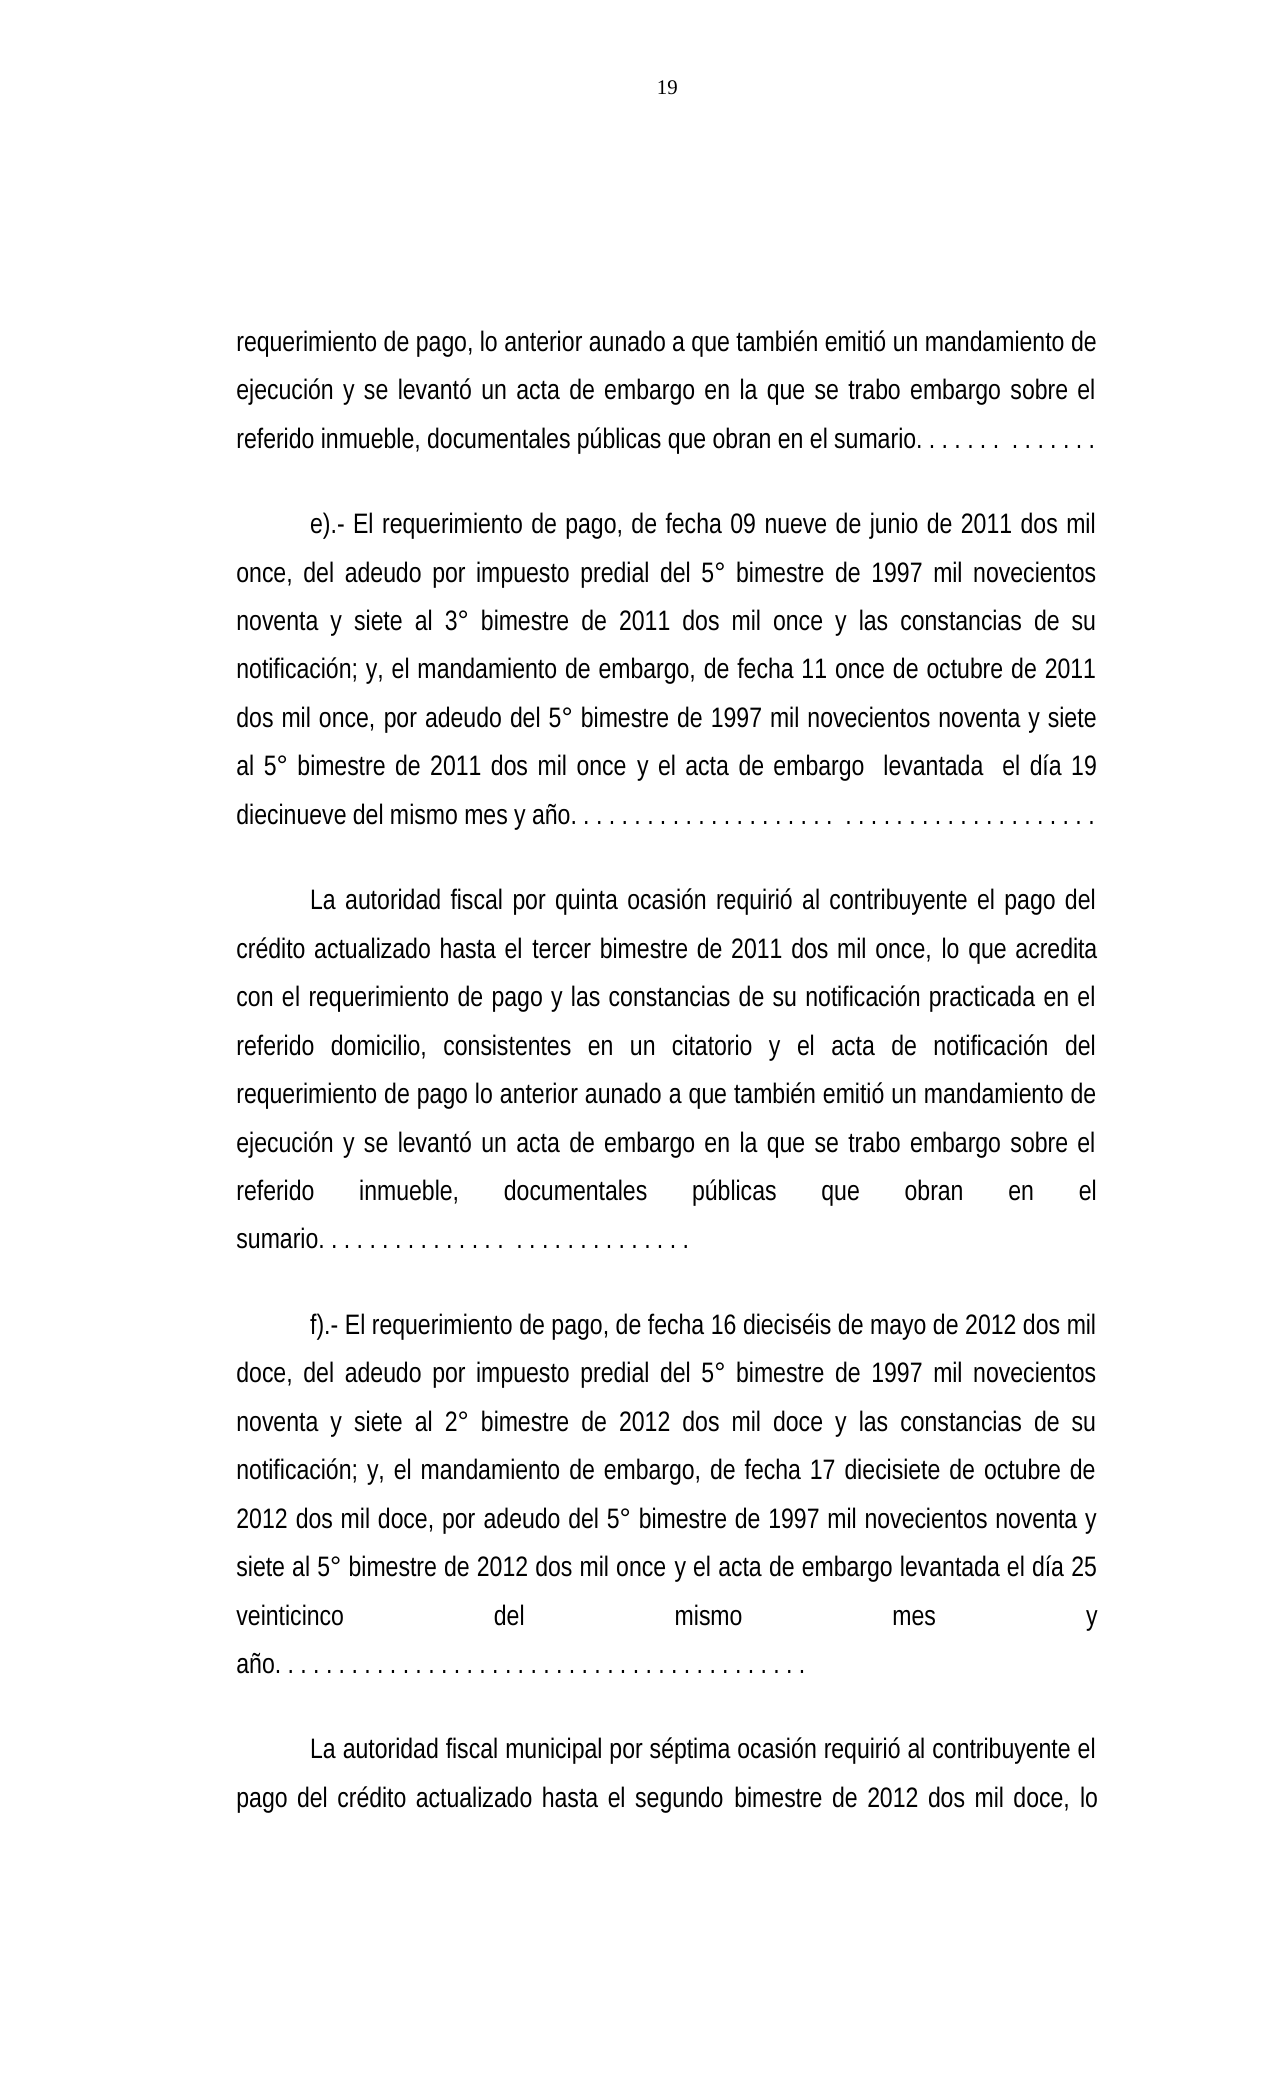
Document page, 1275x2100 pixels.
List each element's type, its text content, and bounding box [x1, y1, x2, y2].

text f).- El requerimiento de pago, de fecha 16 dieciséis de mayo de 2012 dos mil doce, del adeudo por impuesto predial del 5° bimestre de 1997 mil novecientos noventa y siete al 2° bimestre de 2012 dos mil doce y las constancias de su notificación; y, el mandamiento de embargo, de fecha 17 diecisiete de octubre de 2012 dos mil doce, por adeudo del 5° bimestre de 1997 mil novecientos noventa y siete al 5° bimestre de 2012 dos mil once y el acta de embargo levantada el día 25 veinticinco del mismo mes y año. . . . . . . . . . . . . . . . . . . . . . . . . . . . . . . . . . . . . . . . . . [236, 1308, 1098, 1679]
text e).- El requerimiento de pago, de fecha 09 nueve de junio de 2011 dos mil once, del adeudo por impuesto predial del 5° bimestre de 1997 mil novecientos noventa y siete al 3° bimestre de 2011 dos mil once y las constancias de su notificación; y, el mandamiento de embargo, de fecha 11 once de octubre de 2011 dos mil once, por adeudo del 5° bimestre de 1997 mil novecientos noventa y siete al 5° bimestre de 2011 dos mil once y el acta de embargo levantada el día 19 diecinueve del mismo mes y año. . . . . . . . . . . . . . . . . . . . . . . . . . . . . . . . . . . . . . . . . [236, 507, 1098, 830]
text La autoridad fiscal por quinta ocasión requirió al contribuyente el pago del crédito actualizado hasta el tercer bimestre de 2011 dos mil once, lo que acredita con el requerimiento de pago y las constancias de su notificación practicada en el referido domicilio, consistentes en un citatorio y el acta de notificación del requerimiento de pago lo anterior aunado a que también emitió un mandamiento de ejecución y se levantó un acta de embargo en la que se trabo embargo sobre el referido inmueble, documentales públicas que obran en el sumario. . . . . . . . . . . . . . . . . . . . . . . . . . . . . [236, 883, 1098, 1255]
